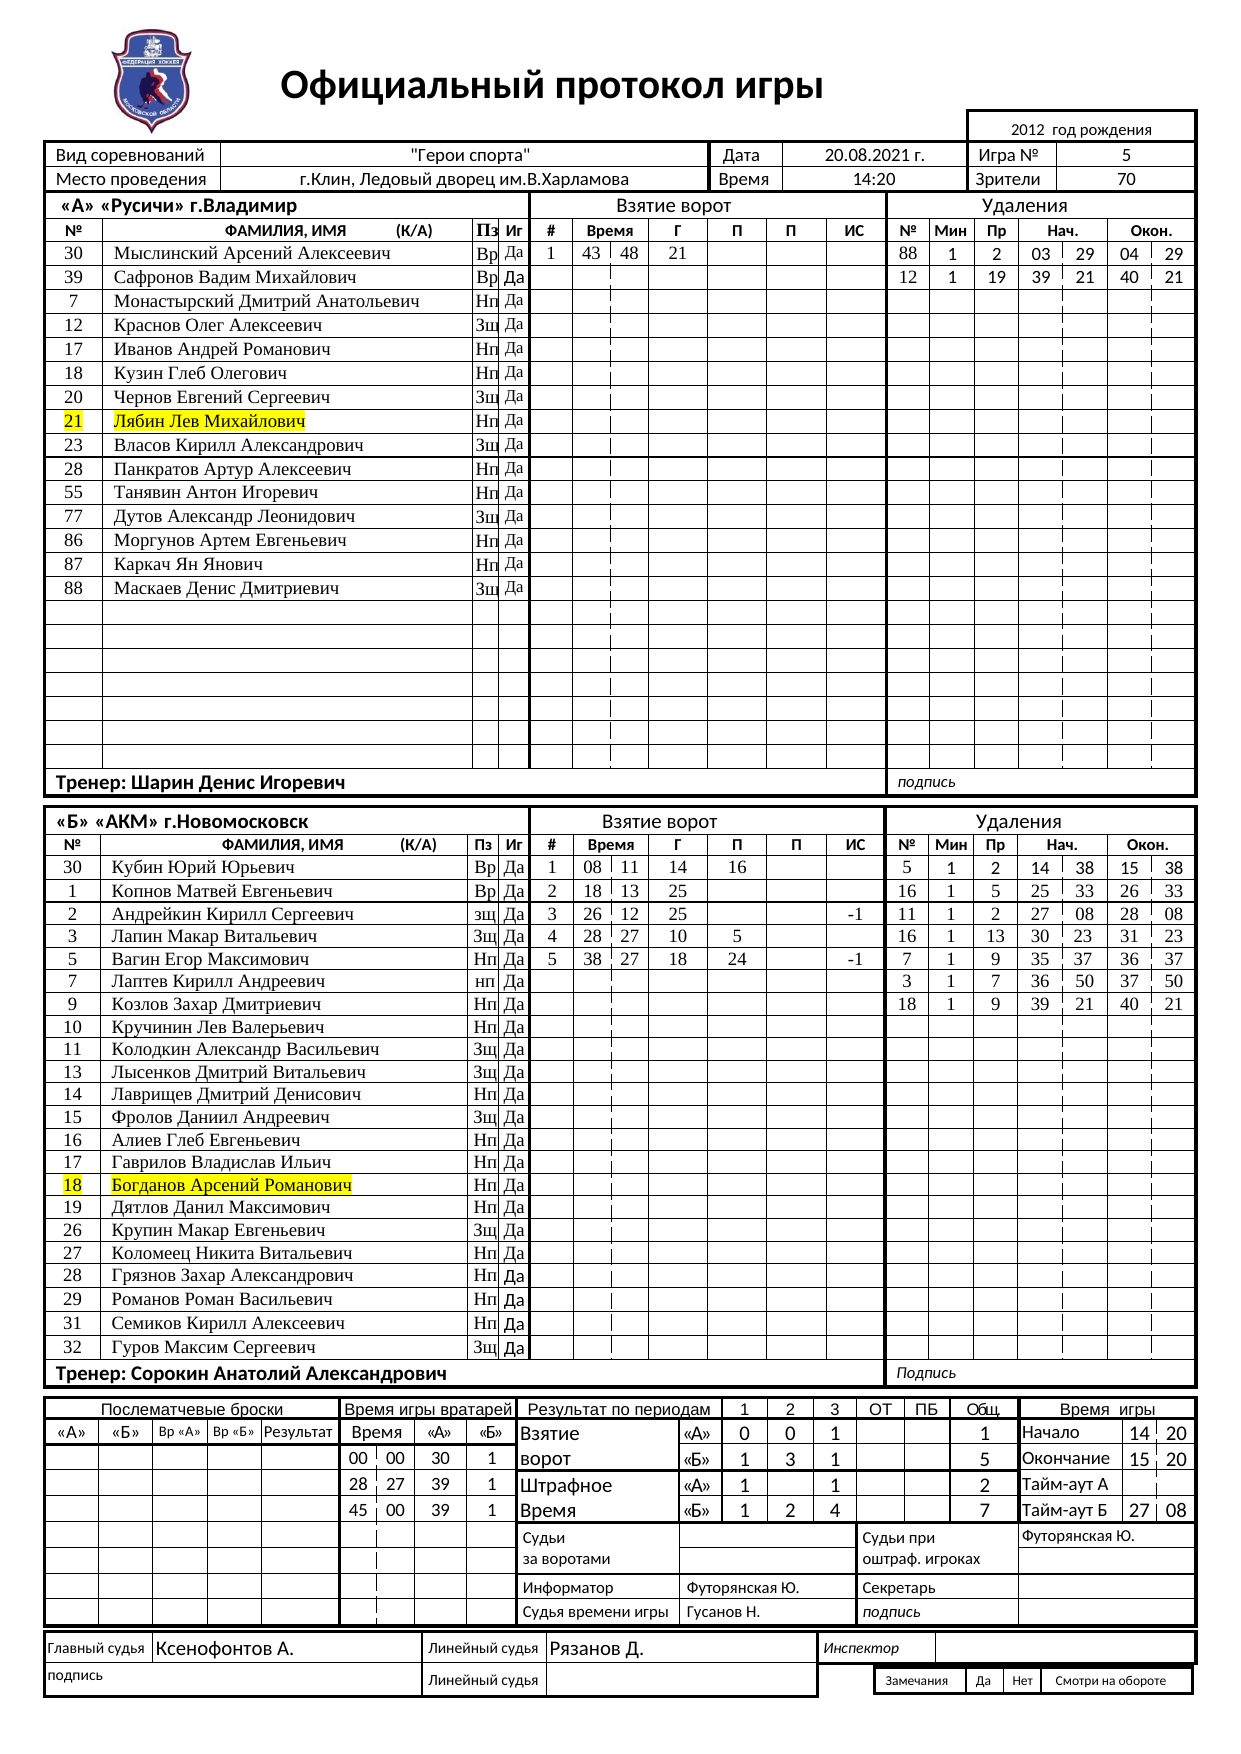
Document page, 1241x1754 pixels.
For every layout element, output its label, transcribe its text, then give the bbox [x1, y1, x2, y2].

table_cell [929, 1242, 973, 1263]
table_cell 3 [887, 970, 928, 992]
table_cell [708, 362, 766, 384]
table_cell [208, 1446, 261, 1469]
table_cell 12 [888, 266, 929, 289]
table_cell [1108, 458, 1151, 480]
table_cell [975, 410, 1018, 432]
table_cell Гуров Максим Сергеевич [101, 1336, 467, 1359]
table_cell [1063, 338, 1107, 361]
table_cell [573, 458, 610, 480]
table_cell [649, 1016, 707, 1037]
table_cell Дутов Александр Леонидович [103, 505, 472, 528]
table_cell Секретарь [858, 1575, 1018, 1598]
table_cell 4 [814, 1496, 856, 1521]
table_cell [573, 266, 610, 289]
table_cell [573, 529, 610, 552]
table_cell [573, 601, 610, 624]
table_cell [649, 993, 707, 1014]
table_cell [153, 1548, 207, 1572]
table_cell [467, 1522, 515, 1546]
table_cell 1 [929, 925, 973, 947]
table_cell [708, 577, 766, 600]
table_cell 32 [46, 1336, 100, 1359]
table_cell [827, 481, 885, 504]
table_cell [99, 1496, 152, 1521]
table_cell [708, 481, 766, 504]
table_cell [1062, 1264, 1107, 1287]
table_cell [974, 1219, 1017, 1241]
table_cell Окон. [1108, 835, 1194, 855]
table_header Послематчевые броски [46, 1399, 338, 1417]
table_cell Нп [473, 410, 498, 432]
table_cell [827, 649, 885, 672]
table_cell [1151, 338, 1194, 361]
table_cell [1108, 1061, 1151, 1082]
table_cell «А» [46, 1420, 98, 1443]
table_cell [1151, 1083, 1194, 1105]
table_cell [262, 1574, 338, 1598]
table_cell Крупин Макар Евгеньевич [101, 1219, 467, 1241]
table_cell [574, 1312, 611, 1335]
table_cell [827, 880, 883, 901]
table_cell ИС [827, 835, 883, 855]
table_cell [610, 266, 648, 289]
table_cell [887, 1061, 928, 1082]
table_cell 20 [1156, 1444, 1194, 1469]
table_cell [1151, 362, 1194, 384]
table_cell [930, 745, 974, 768]
table_cell [1062, 1242, 1107, 1263]
table_cell [888, 601, 929, 624]
table_cell 1 [929, 880, 973, 901]
table_cell Нп [473, 362, 498, 384]
table_cell [1062, 1196, 1107, 1218]
table_cell [1151, 553, 1194, 576]
table_cell Взятие ворот [531, 193, 885, 218]
table_cell [974, 1151, 1017, 1173]
table_cell [930, 434, 974, 456]
table_cell Да [499, 266, 528, 289]
table_cell [1063, 601, 1107, 624]
table_cell 11 [611, 856, 648, 879]
table_cell [46, 601, 102, 624]
table_cell [827, 1196, 883, 1218]
table_cell Нп [468, 1151, 498, 1173]
table_cell Да [499, 948, 528, 969]
table_cell 7 [46, 290, 102, 313]
table_cell [1018, 1061, 1062, 1082]
table_cell П [767, 835, 826, 855]
table_cell [929, 1083, 973, 1105]
table_cell [930, 601, 974, 624]
table_cell [1019, 601, 1063, 624]
table_cell [1151, 1174, 1194, 1195]
table_cell [708, 410, 766, 432]
table_cell [930, 721, 974, 744]
table_cell Окон. [1108, 219, 1194, 241]
table_cell [1108, 601, 1151, 624]
table_cell [610, 721, 648, 744]
table_cell Зщ [468, 925, 498, 947]
table_cell [680, 1524, 855, 1546]
table_cell [708, 338, 766, 361]
table_cell [1151, 505, 1194, 528]
table_cell 88 [46, 577, 102, 600]
table_cell [649, 1061, 707, 1082]
table_cell [680, 1548, 855, 1572]
table_cell Дата [711, 143, 782, 166]
table_cell 5 [951, 1444, 1017, 1469]
table_cell Вр [468, 856, 498, 879]
table_cell [1063, 721, 1107, 744]
table_cell Да [499, 1264, 528, 1287]
table_cell [531, 970, 573, 992]
table_cell [415, 1522, 466, 1546]
table_cell [341, 1574, 377, 1598]
table_cell 48 [610, 242, 648, 265]
table_cell [974, 1016, 1017, 1037]
table_cell [531, 1106, 573, 1127]
table_cell [975, 577, 1018, 600]
table_cell 20 [1156, 1420, 1194, 1443]
table_cell [857, 1444, 904, 1469]
table_cell [1019, 697, 1063, 720]
table_cell 2 [951, 1472, 1017, 1494]
table_cell [827, 529, 885, 552]
table_cell 1 [723, 1472, 767, 1494]
table_cell Лябин Лев Михайлович [103, 410, 472, 432]
table_cell Сафронов Вадим Михайлович [103, 266, 472, 289]
table_cell [767, 1264, 826, 1287]
table_cell [1151, 1038, 1194, 1060]
table_cell [610, 577, 648, 600]
table_cell [467, 1548, 515, 1572]
table_cell [610, 314, 648, 337]
table_cell 11 [46, 1038, 100, 1060]
table_cell [1108, 1129, 1151, 1150]
table_cell [574, 1151, 611, 1173]
table_cell 18 [887, 993, 928, 1014]
table_cell 27 [1123, 1496, 1156, 1521]
table_cell [1019, 314, 1063, 337]
table_cell [1018, 1288, 1062, 1311]
table_cell [975, 529, 1018, 552]
table_cell Нач. [1018, 835, 1107, 855]
table_cell [827, 386, 885, 408]
table_cell «А» [680, 1472, 721, 1494]
table_cell Подпись [887, 1360, 1194, 1385]
table_cell [573, 314, 610, 337]
table_cell [767, 970, 826, 992]
table_cell 50 [1062, 970, 1107, 992]
table_cell 18 [82, 1174, 100, 1195]
table_cell [208, 1496, 261, 1521]
table_cell [1062, 1106, 1107, 1127]
table_cell [99, 1548, 152, 1572]
table_cell [531, 1219, 573, 1241]
table_cell [827, 362, 885, 384]
table_cell [649, 1083, 707, 1105]
table_cell [649, 601, 707, 624]
table_cell [610, 505, 648, 528]
table_cell [827, 1129, 883, 1150]
table_cell «Б» [467, 1420, 515, 1443]
table_cell [827, 266, 885, 289]
table_cell [574, 1288, 611, 1311]
table_cell [611, 1242, 648, 1263]
table_cell Семиков Кирилл Алексеевич [101, 1312, 467, 1335]
table_cell [1108, 673, 1151, 696]
table_cell [767, 505, 826, 528]
table_cell «Б» [99, 1420, 152, 1443]
table_cell 1 [531, 242, 572, 265]
table_cell [1151, 1061, 1194, 1082]
table_cell [610, 338, 648, 361]
table_cell [767, 338, 826, 361]
table_cell «А» [680, 1420, 721, 1443]
table_cell Да [499, 880, 528, 901]
table_cell 39 [415, 1496, 466, 1521]
table_cell 14 [1123, 1420, 1156, 1443]
table_cell [99, 1446, 152, 1469]
table_cell [610, 434, 648, 456]
table_cell [827, 1242, 883, 1263]
table_cell [531, 577, 572, 600]
table_cell [1063, 481, 1107, 504]
table_cell 1 [814, 1472, 856, 1494]
table_cell [415, 1574, 466, 1598]
table_cell «Б» «АКМ» г.Новомосковск [46, 808, 528, 833]
table_cell [153, 1496, 207, 1521]
table_cell [611, 1288, 648, 1311]
table_cell [46, 1470, 98, 1494]
table_cell 31 [1108, 925, 1151, 947]
table_cell 2 [768, 1496, 813, 1521]
table_cell Да [499, 1312, 528, 1335]
table_cell [767, 880, 826, 901]
table_cell Да [499, 1038, 528, 1060]
table_header 2 [768, 1399, 813, 1417]
table_cell [974, 1083, 1017, 1105]
table_cell 1 [951, 1420, 1017, 1443]
table_cell [531, 649, 572, 672]
table_cell Инспектор [819, 1633, 935, 1662]
table_cell 28 [46, 458, 102, 480]
table_cell [573, 434, 610, 456]
table_cell Козлов Захар Дмитриевич [101, 993, 467, 1014]
table_cell [573, 673, 610, 696]
table_cell [611, 1038, 648, 1060]
table_cell [974, 1129, 1017, 1150]
table_cell 18 [46, 362, 102, 384]
table_cell [888, 481, 929, 504]
table_cell 00 [377, 1446, 414, 1469]
table_cell 2 [46, 903, 100, 924]
table_cell [827, 1312, 883, 1335]
table_cell [574, 1083, 611, 1105]
table_cell [473, 601, 498, 624]
table_cell Да [499, 553, 528, 576]
table_cell [1018, 1242, 1062, 1263]
table_cell [929, 1129, 973, 1150]
table_cell [473, 697, 498, 720]
table_cell Нп [468, 1242, 498, 1263]
picture [111, 29, 192, 134]
table_cell Главный судья [46, 1633, 152, 1662]
table_cell [975, 721, 1018, 744]
table_cell 00 [377, 1496, 414, 1521]
table_cell [1063, 290, 1107, 313]
table_cell Иг [499, 835, 528, 855]
table_cell 28 [574, 925, 611, 947]
table_cell [888, 721, 929, 744]
table_cell Да [499, 386, 528, 408]
table_cell [649, 1219, 707, 1241]
table_cell 2 [974, 856, 1017, 879]
table_cell 1 [929, 970, 973, 992]
table_cell [1108, 1151, 1151, 1173]
table_cell [574, 1174, 611, 1195]
table_cell Тренер: Сорокин Анатолий Александрович [46, 1360, 883, 1385]
table_cell [1108, 505, 1151, 528]
table_cell [574, 993, 611, 1014]
table_cell [930, 458, 974, 480]
table_cell [649, 553, 707, 576]
table_cell 4 [531, 925, 573, 947]
table_cell [887, 1151, 928, 1173]
table_cell [610, 290, 648, 313]
table_cell 5 [1057, 143, 1194, 166]
table_cell [1062, 1038, 1107, 1060]
table_cell П [767, 219, 826, 241]
table_header Общ. [951, 1399, 1017, 1417]
table_cell [888, 434, 929, 456]
table_cell Колодкин Александр Васильевич [101, 1038, 467, 1060]
table_cell Лапин Макар Витальевич [101, 925, 467, 947]
table_cell Да [499, 1174, 528, 1195]
table_cell 13 [974, 925, 1017, 947]
table_cell [46, 625, 102, 648]
table_cell [531, 745, 572, 768]
table_cell 10 [46, 1016, 100, 1037]
table_cell [1151, 1016, 1194, 1037]
table_cell [1151, 1242, 1194, 1263]
table_cell [936, 1633, 1194, 1662]
table_cell [1019, 386, 1063, 408]
table_cell [531, 721, 572, 744]
table_cell [967, 1669, 1003, 1692]
table_cell [827, 1061, 883, 1082]
table_cell [974, 1038, 1017, 1060]
table_cell [930, 290, 974, 313]
table_cell подпись [46, 1663, 421, 1695]
table_cell «А» [415, 1420, 466, 1443]
table_cell [1063, 649, 1107, 672]
table_cell [473, 745, 498, 768]
table_cell [46, 721, 102, 744]
table_cell [974, 1196, 1017, 1218]
table_cell [103, 625, 472, 648]
table_cell [610, 529, 648, 552]
table_cell [975, 553, 1018, 576]
table_cell 55 [46, 481, 102, 504]
table_cell [827, 242, 885, 265]
table_cell [1151, 386, 1194, 408]
table_cell [827, 601, 885, 624]
table_cell Нп [468, 1264, 498, 1287]
table_cell Зщ [473, 386, 498, 408]
table_cell [930, 410, 974, 432]
table_cell 29 [1151, 242, 1194, 265]
table_cell [930, 649, 974, 672]
table_cell [767, 266, 826, 289]
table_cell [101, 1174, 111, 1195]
table_cell 37 [1151, 948, 1194, 969]
table_cell Вр «Б» [208, 1420, 261, 1443]
table_cell [610, 745, 648, 768]
table_cell [610, 458, 648, 480]
table_cell Гаврилов Владислав Ильич [101, 1151, 467, 1173]
table_cell [1062, 1312, 1107, 1335]
table_header ОТ [857, 1399, 904, 1417]
table_cell Нп [468, 1129, 498, 1150]
table_cell [1108, 1288, 1151, 1311]
table_cell Окончание [1021, 1444, 1122, 1469]
table_cell [473, 625, 498, 648]
table_cell [767, 673, 826, 696]
table_cell [262, 1548, 338, 1572]
table_cell [767, 903, 826, 924]
table_cell 28 [1108, 903, 1151, 924]
table_cell [1062, 1151, 1107, 1173]
table_cell [1108, 577, 1151, 600]
table_cell [708, 266, 766, 289]
table_cell [1063, 434, 1107, 456]
table_cell [827, 745, 885, 768]
table_cell [1108, 745, 1151, 768]
table_cell [153, 1470, 207, 1494]
table_cell [767, 745, 826, 768]
table_cell [649, 1038, 707, 1060]
table_cell [611, 1312, 648, 1335]
table_cell 25 [1018, 880, 1062, 901]
table_cell [99, 1522, 152, 1546]
table_cell 39 [415, 1470, 466, 1494]
table_cell Да [499, 1242, 528, 1263]
table_cell [1018, 1264, 1062, 1287]
table_cell [974, 1288, 1017, 1311]
table_cell [1108, 362, 1151, 384]
table_cell [1063, 410, 1107, 432]
table_cell 5 [887, 856, 928, 879]
table_cell 9 [46, 993, 100, 1014]
table_cell [103, 601, 472, 624]
table_cell Да [499, 242, 528, 265]
table_cell 1 [723, 1496, 767, 1521]
table_cell [574, 1196, 611, 1218]
table_cell 5 [974, 880, 1017, 901]
table_cell [708, 458, 766, 480]
table_cell Время [574, 835, 648, 855]
table_cell 37 [1108, 970, 1151, 992]
table_cell 16 [887, 880, 928, 901]
table_cell [929, 1264, 973, 1287]
table_cell 18 [574, 880, 611, 901]
table_cell [573, 553, 610, 576]
table_cell Рязанов Д. [547, 1633, 816, 1662]
table_cell [1108, 1016, 1151, 1037]
table_cell «Б» [680, 1444, 721, 1469]
table_cell Г [649, 219, 707, 241]
table_cell [1151, 290, 1194, 313]
table_cell 27 [611, 948, 648, 969]
table_cell [1063, 458, 1107, 480]
table_cell [499, 745, 528, 768]
table_cell Тренер: Шарин Денис Игоревич [46, 769, 885, 794]
table_cell 2 [531, 880, 573, 901]
table_cell ФАМИЛИЯ, ИМЯ (К/А) [103, 219, 472, 241]
table_header 2012 год рождения [969, 112, 1194, 139]
table_cell [767, 1196, 826, 1218]
table_cell [1019, 1599, 1194, 1624]
table_cell Да [499, 1336, 528, 1359]
table_cell [1151, 577, 1194, 600]
table_cell Мин [929, 835, 973, 855]
table_cell [1063, 362, 1107, 384]
table_cell [887, 1242, 928, 1263]
table_cell 7 [46, 970, 100, 992]
table_cell [827, 553, 885, 576]
table_cell [887, 1312, 928, 1335]
table_cell [708, 1061, 766, 1082]
table_cell 25 [649, 903, 707, 924]
table_cell [708, 880, 766, 901]
table_cell 11 [887, 903, 928, 924]
table_cell Кручинин Лев Валерьевич [101, 1016, 467, 1037]
table_cell [415, 1548, 466, 1572]
table_cell [888, 505, 929, 528]
table_cell [930, 673, 974, 696]
table_cell [467, 1599, 515, 1624]
table_cell [610, 481, 648, 504]
table_cell Тайм-аут А [1021, 1470, 1122, 1494]
table_cell [905, 1420, 949, 1443]
table_cell [888, 673, 929, 696]
table_cell Кубин Юрий Юрьевич [101, 856, 467, 879]
table_cell [531, 410, 572, 432]
table_cell [708, 1083, 766, 1105]
table_cell [974, 1336, 1017, 1359]
table_cell Краснов Олег Алексеевич [103, 314, 472, 337]
table_cell [103, 721, 472, 744]
table_cell Нп [468, 1016, 498, 1037]
table_cell Иг [499, 219, 528, 241]
table_cell «Б» [680, 1496, 721, 1521]
table_cell [531, 362, 572, 384]
table_cell [1156, 1470, 1194, 1494]
table_cell Моргунов Артем Евгеньевич [103, 529, 472, 552]
table_cell [99, 1470, 152, 1494]
table_cell [708, 386, 766, 408]
table_cell Дятлов Данил Максимович [101, 1196, 467, 1218]
table_cell Андрейкин Кирилл Сергеевич [101, 903, 467, 924]
table_cell Зщ [468, 1219, 498, 1241]
table_cell [1019, 505, 1063, 528]
table_cell [531, 1312, 573, 1335]
table_cell [46, 697, 102, 720]
table_cell 15 [1123, 1444, 1156, 1469]
table_cell Судья времени игры [518, 1599, 679, 1624]
table_cell 1 [930, 242, 974, 265]
table_cell 45 [341, 1496, 377, 1521]
table_cell [929, 1016, 973, 1037]
table_cell [262, 1446, 338, 1469]
table_cell [1151, 1219, 1194, 1241]
table_cell Гусанов Н. [680, 1599, 855, 1624]
table_cell Да [499, 993, 528, 1014]
table_cell [574, 1336, 611, 1359]
table_cell Судьи за воротами [518, 1524, 679, 1572]
table_cell зщ [468, 903, 498, 924]
table_cell 77 [46, 505, 102, 528]
table_cell [1063, 745, 1107, 768]
table_cell [767, 1016, 826, 1037]
table_cell Да [499, 1061, 528, 1082]
table_cell [1004, 1669, 1040, 1692]
table_cell Г [649, 835, 707, 855]
table_cell 24 [708, 948, 766, 969]
table_cell 31 [46, 1312, 100, 1335]
table_cell 28 [46, 1264, 100, 1287]
table_cell Лаврищев Дмитрий Денисович [101, 1083, 467, 1105]
table_cell [708, 553, 766, 576]
table_cell [767, 721, 826, 744]
table_cell Нп [473, 529, 498, 552]
table_cell Игра № [969, 143, 1056, 166]
table_cell [1062, 1061, 1107, 1082]
table_cell [1151, 1129, 1194, 1150]
table_cell Да [499, 1196, 528, 1218]
table_cell [1019, 529, 1063, 552]
table_cell [827, 1336, 883, 1359]
table_cell [975, 481, 1018, 504]
table_cell [1108, 1174, 1151, 1195]
table_cell [767, 1129, 826, 1150]
table_cell 38 [574, 948, 611, 969]
table_cell [573, 290, 610, 313]
table_cell [1151, 745, 1194, 768]
table_cell [975, 649, 1018, 672]
table_cell Нп [473, 290, 498, 313]
table_cell [767, 1106, 826, 1127]
table_cell [767, 1288, 826, 1311]
table_cell 1 [46, 880, 100, 901]
table_cell [649, 1196, 707, 1218]
table_cell [708, 993, 766, 1014]
table_cell [827, 410, 885, 432]
table_cell [649, 266, 707, 289]
table_cell 14 [1018, 856, 1062, 879]
table_cell [929, 1061, 973, 1082]
table_cell Да [499, 314, 528, 337]
table_cell [1151, 721, 1194, 744]
table_cell [649, 386, 707, 408]
table_cell [499, 673, 528, 696]
table_cell [649, 577, 707, 600]
table_cell [473, 721, 498, 744]
table_cell [888, 314, 929, 337]
table_cell Кузин Глеб Олегович [103, 362, 472, 384]
table_cell [708, 1174, 766, 1195]
table_cell [1108, 625, 1151, 648]
table_cell [99, 1599, 152, 1624]
table_cell [649, 1312, 707, 1335]
table_cell Чернов Евгений Сергеевич [103, 386, 472, 408]
table_cell [708, 1219, 766, 1241]
table_cell [930, 386, 974, 408]
table_cell [708, 1016, 766, 1037]
table_cell [153, 1599, 207, 1624]
table_cell 26 [1108, 880, 1151, 901]
table_cell [975, 434, 1018, 456]
table_cell [974, 1264, 1017, 1287]
table_cell [905, 1472, 949, 1494]
table_cell [46, 745, 102, 768]
table_cell 29 [1063, 242, 1107, 265]
table_cell [827, 1288, 883, 1311]
table_cell [499, 721, 528, 744]
table_cell [857, 1420, 904, 1443]
table_cell [610, 601, 648, 624]
table_cell Романов Роман Васильевич [101, 1288, 467, 1311]
table_cell 08 [1062, 903, 1107, 924]
table_cell Взятие ворот [518, 1420, 678, 1469]
table_cell [767, 1083, 826, 1105]
table_cell Да [499, 410, 528, 432]
table_cell Вр [468, 880, 498, 901]
table_cell 23 [1062, 925, 1107, 947]
table_cell [888, 529, 929, 552]
table_cell [767, 362, 826, 384]
table_cell [46, 1522, 98, 1546]
table_cell [827, 505, 885, 528]
table_cell Нп [473, 338, 498, 361]
table_cell [649, 697, 707, 720]
table_cell 39 [46, 266, 102, 289]
table_cell [1151, 1264, 1194, 1287]
table_cell [649, 673, 707, 696]
table_cell 30 [46, 242, 102, 265]
table_cell [767, 1174, 826, 1195]
table_cell [827, 673, 885, 696]
table_cell 18 [649, 948, 707, 969]
table_cell [1019, 410, 1063, 432]
table_cell «А» «Русичи» г.Владимир [46, 193, 528, 218]
table_cell Нп [468, 993, 498, 1014]
table_cell [611, 1174, 648, 1195]
table_cell [467, 1574, 515, 1598]
table_cell [767, 553, 826, 576]
table_cell [531, 1016, 573, 1037]
table_cell [473, 673, 498, 696]
table_cell Вр [473, 266, 498, 289]
table_cell Тайм-аут Б [1021, 1496, 1122, 1521]
table_cell [341, 1599, 377, 1624]
table_cell Да [499, 1219, 528, 1241]
table_cell [767, 1336, 826, 1359]
table_cell [708, 721, 766, 744]
table_cell [610, 553, 648, 576]
table_cell [208, 1470, 261, 1494]
table_cell [708, 697, 766, 720]
table_cell [574, 1129, 611, 1150]
table_cell [574, 970, 611, 992]
table_cell 17 [46, 338, 102, 361]
table_cell 27 [1018, 903, 1062, 924]
table_cell [531, 529, 572, 552]
table_cell [827, 1174, 883, 1195]
table_cell 30 [415, 1446, 466, 1469]
table_cell Зрители [969, 167, 1056, 189]
table_cell [767, 625, 826, 648]
table_cell [1019, 362, 1063, 384]
table_cell [531, 553, 572, 576]
table_cell [531, 1242, 573, 1263]
table_cell Иванов Андрей Романович [103, 338, 472, 361]
table_cell [1019, 290, 1063, 313]
table_cell Зщ [468, 1106, 498, 1127]
table_cell 9 [974, 993, 1017, 1014]
table_cell Время [341, 1420, 414, 1443]
table_cell [1108, 338, 1151, 361]
table_cell Зщ [473, 434, 498, 456]
table_cell [1063, 697, 1107, 720]
table_cell [930, 577, 974, 600]
table_cell 28 [341, 1470, 377, 1494]
table_cell [1019, 458, 1063, 480]
table_cell Богданов Арсений Романович [352, 1174, 467, 1195]
table_cell [46, 673, 102, 696]
table_cell [208, 1599, 261, 1624]
table_cell [1108, 1106, 1151, 1127]
table_cell [767, 649, 826, 672]
table_cell [930, 481, 974, 504]
table_cell [573, 697, 610, 720]
table_cell [1018, 1106, 1062, 1127]
table_cell [103, 673, 472, 696]
table_cell [208, 1522, 261, 1546]
table_cell Ксенофонтов А. [153, 1633, 421, 1662]
table_cell [827, 290, 885, 313]
table_cell [1063, 553, 1107, 576]
table_cell [574, 1219, 611, 1241]
table_cell [974, 1312, 1017, 1335]
table_cell Зщ [473, 505, 498, 528]
table_cell [610, 386, 648, 408]
table_cell [649, 649, 707, 672]
table_header П Б [905, 1399, 949, 1417]
table_cell Лысенков Дмитрий Витальевич [101, 1061, 467, 1082]
table_cell [930, 505, 974, 528]
table_cell Нп [468, 1083, 498, 1105]
table_cell [767, 697, 826, 720]
table_cell [499, 601, 528, 624]
table_cell [610, 697, 648, 720]
table_cell 7 [951, 1496, 1017, 1521]
table_cell # [531, 835, 573, 855]
table_cell 23 [46, 434, 102, 456]
table_cell [1062, 1219, 1107, 1241]
table_cell [531, 266, 572, 289]
table_cell [930, 338, 974, 361]
table_cell Да [499, 481, 528, 504]
table_cell [531, 673, 572, 696]
table_cell [708, 1038, 766, 1060]
table_cell Да [499, 458, 528, 480]
table_cell [827, 993, 883, 1014]
table_cell 16 [708, 856, 766, 879]
table_cell 15 [46, 1106, 100, 1127]
table_cell [1062, 1288, 1107, 1311]
table_cell [531, 1083, 573, 1105]
table_cell "Герои спорта" [221, 143, 707, 166]
table_cell [827, 1038, 883, 1060]
table_cell [573, 649, 610, 672]
table_cell [531, 1061, 573, 1082]
table_cell [708, 625, 766, 648]
table_cell [531, 1151, 573, 1173]
table_cell [888, 362, 929, 384]
table_cell 1 [467, 1446, 515, 1469]
table_cell [611, 1129, 648, 1150]
table_cell [415, 1599, 466, 1624]
table_cell № [888, 219, 929, 241]
table_cell Да [499, 505, 528, 528]
table_cell Да [499, 970, 528, 992]
table_cell 0 [768, 1420, 813, 1443]
table_cell Зщ [473, 577, 498, 600]
table_cell [611, 1264, 648, 1287]
table_cell [888, 745, 929, 768]
table_cell Да [499, 1129, 528, 1150]
table_cell [1151, 601, 1194, 624]
table_cell [153, 1522, 207, 1546]
table_cell 50 [1151, 970, 1194, 992]
table_cell [887, 1196, 928, 1218]
table_cell [649, 434, 707, 456]
table_cell [888, 338, 929, 361]
table_cell [1062, 1129, 1107, 1150]
table_cell [929, 1174, 973, 1195]
table_cell [1108, 290, 1151, 313]
table_cell [649, 970, 707, 992]
table_cell [708, 1312, 766, 1335]
table_cell 40 [1108, 266, 1151, 289]
table_cell 1 [929, 948, 973, 969]
table_cell № [46, 219, 102, 241]
table_cell Маскаев Денис Дмитриевич [103, 577, 472, 600]
table_cell [649, 1288, 707, 1311]
table_cell 30 [46, 856, 100, 879]
table_cell Копнов Матвей Евгеньевич [101, 880, 467, 901]
table_cell [827, 1264, 883, 1287]
table_cell [531, 1264, 573, 1287]
table_cell [531, 386, 572, 408]
table_cell [573, 386, 610, 408]
table_cell Линейный судья [423, 1633, 546, 1662]
table_cell [649, 721, 707, 744]
table_cell [611, 1061, 648, 1082]
table_cell Нп [473, 553, 498, 576]
table_cell [888, 577, 929, 600]
table_cell [611, 1219, 648, 1241]
table_cell Нп [468, 1312, 498, 1335]
table_cell [975, 601, 1018, 624]
table_cell [531, 601, 572, 624]
table_cell [708, 903, 766, 924]
table_cell Да [499, 1016, 528, 1037]
table_cell [975, 745, 1018, 768]
table_cell [1063, 625, 1107, 648]
table_cell Вр [473, 242, 498, 265]
table_cell [708, 529, 766, 552]
table_cell [929, 1038, 973, 1060]
table_cell [649, 1129, 707, 1150]
table_cell [767, 577, 826, 600]
table_cell [262, 1522, 338, 1546]
table_cell [531, 290, 572, 313]
table_cell 18 [46, 1174, 63, 1195]
table_cell [1151, 1288, 1194, 1311]
table_cell [888, 625, 929, 648]
table_cell [103, 697, 472, 720]
table_cell [153, 1574, 207, 1598]
table_cell [499, 649, 528, 672]
table_cell 21 [1062, 993, 1107, 1014]
table_cell [1108, 1083, 1151, 1105]
table_cell 21 [1151, 993, 1194, 1014]
table_cell [827, 1151, 883, 1173]
table_cell [930, 697, 974, 720]
table_cell Фролов Даниил Андреевич [101, 1106, 467, 1127]
table_cell 08 [574, 856, 611, 879]
table_cell [827, 1106, 883, 1127]
table_cell [929, 1196, 973, 1218]
table_cell [341, 1548, 377, 1572]
table_cell [1123, 1470, 1156, 1494]
table_cell 2 [975, 242, 1018, 265]
table_cell [767, 1038, 826, 1060]
table_cell [1151, 625, 1194, 648]
table_cell [887, 1219, 928, 1241]
table_cell Каркач Ян Янович [103, 553, 472, 576]
table_cell [611, 970, 648, 992]
table_cell [1063, 673, 1107, 696]
table_cell Удаления [888, 193, 1194, 218]
table_cell [1019, 338, 1063, 361]
table_cell [1151, 673, 1194, 696]
table_cell [974, 1106, 1017, 1127]
table_cell [1018, 1083, 1062, 1105]
table_cell [574, 1264, 611, 1287]
table_cell Вагин Егор Максимович [101, 948, 467, 969]
table_cell [649, 745, 707, 768]
table_cell [573, 338, 610, 361]
table_cell [975, 625, 1018, 648]
table_cell [975, 673, 1018, 696]
table_cell [930, 314, 974, 337]
table_cell Грязнов Захар Александрович [101, 1264, 467, 1287]
table_cell [574, 1061, 611, 1082]
table_cell 1 [467, 1496, 515, 1521]
table_cell [611, 1336, 648, 1359]
table_cell [46, 1548, 98, 1572]
table_header Результат по периодам [518, 1399, 721, 1417]
table_cell 39 [1019, 266, 1063, 289]
table_cell [767, 1151, 826, 1173]
table_cell [1108, 529, 1151, 552]
table_cell 27 [611, 925, 648, 947]
table_cell 88 [888, 242, 929, 265]
table_cell [827, 577, 885, 600]
table_cell [905, 1496, 949, 1521]
table_cell [888, 553, 929, 576]
table_cell [1108, 1336, 1151, 1359]
table_cell [46, 1599, 98, 1624]
table_cell 21 [1063, 266, 1107, 289]
table_cell [1108, 1242, 1151, 1263]
table_cell [887, 1336, 928, 1359]
table_cell Нп [473, 481, 498, 504]
table_cell 20 [46, 386, 102, 408]
table_cell # [531, 219, 572, 241]
table_cell Зщ [468, 1038, 498, 1060]
table_cell [905, 1444, 949, 1469]
table_cell 14 [46, 1083, 100, 1105]
table_cell [1063, 314, 1107, 337]
table_cell подпись [858, 1599, 1018, 1624]
table_cell [1151, 314, 1194, 337]
table_cell [1018, 1016, 1062, 1037]
table_cell [857, 1472, 904, 1494]
table_cell [1151, 1151, 1194, 1173]
table_cell [649, 1106, 707, 1127]
table_cell [827, 1083, 883, 1105]
table_cell [975, 338, 1018, 361]
table_cell Лаптев Кирилл Андреевич [101, 970, 467, 992]
table_cell [473, 649, 498, 672]
table_cell 3 [768, 1444, 813, 1469]
table_cell [708, 1129, 766, 1150]
table_cell [708, 649, 766, 672]
table_cell [767, 1242, 826, 1263]
table_cell [888, 386, 929, 408]
table_cell 21 [46, 410, 102, 432]
table_cell 17 [46, 1151, 100, 1173]
table_cell [1019, 577, 1063, 600]
table_header [930, 109, 966, 139]
table_cell 23 [1151, 925, 1194, 947]
table_cell Панкратов Артур Алексеевич [103, 458, 472, 480]
table_cell [1018, 1219, 1062, 1241]
table_cell 14:20 [783, 167, 966, 189]
table_cell Да [499, 1106, 528, 1127]
table_cell [611, 1016, 648, 1037]
table_cell [930, 553, 974, 576]
table_cell [1108, 410, 1151, 432]
table_cell [1151, 1106, 1194, 1127]
table_cell [99, 1574, 152, 1598]
table_cell [1018, 1174, 1062, 1195]
table_cell подпись [888, 769, 1194, 794]
table_cell [708, 242, 766, 265]
table_cell 9 [974, 948, 1017, 969]
table_cell Власов Кирилл Александрович [103, 434, 472, 456]
table_cell 39 [1018, 993, 1062, 1014]
table_cell [531, 481, 572, 504]
table_cell 33 [1151, 880, 1194, 901]
table_cell [827, 338, 885, 361]
table_cell [929, 1336, 973, 1359]
table_cell 29 [46, 1288, 100, 1311]
table_cell Нп [473, 458, 498, 480]
table_cell Да [499, 1083, 528, 1105]
table_cell [1018, 1129, 1062, 1150]
table_cell [1108, 697, 1151, 720]
table_cell [573, 362, 610, 384]
table_cell [974, 1061, 1017, 1082]
table_cell Пр [974, 835, 1017, 855]
table_cell [611, 1083, 648, 1105]
table_cell [767, 1219, 826, 1241]
table_cell Пз [473, 219, 498, 241]
table_cell 13 [46, 1061, 100, 1082]
table_cell [708, 434, 766, 456]
table_cell [1151, 529, 1194, 552]
table_cell [767, 242, 826, 265]
table_cell 1 [929, 856, 973, 879]
table_cell [499, 625, 528, 648]
table_cell [887, 1083, 928, 1105]
table_cell [649, 529, 707, 552]
table_cell [1062, 1336, 1107, 1359]
table_cell [767, 601, 826, 624]
table_cell [1108, 649, 1151, 672]
table_cell [1019, 1548, 1194, 1572]
table_cell [1019, 481, 1063, 504]
table_cell 1 [814, 1420, 856, 1443]
table_cell [767, 290, 826, 313]
table_cell [887, 1288, 928, 1311]
table_cell [103, 649, 472, 672]
table_cell [857, 1496, 904, 1521]
table_cell [649, 410, 707, 432]
table_cell [708, 970, 766, 992]
table_cell [767, 993, 826, 1014]
table_cell [1108, 1264, 1151, 1287]
table_cell 1 [723, 1444, 767, 1469]
table_cell [929, 1288, 973, 1311]
table_header 3 [814, 1399, 856, 1417]
table_cell [573, 481, 610, 504]
table_cell 03 [1019, 242, 1063, 265]
table_cell [767, 434, 826, 456]
table_cell 3 [531, 903, 573, 924]
table_cell [1108, 553, 1151, 576]
table_cell [1151, 434, 1194, 456]
table_cell [708, 601, 766, 624]
table_cell [1018, 1151, 1062, 1173]
table_cell [46, 1496, 98, 1521]
table_cell [377, 1548, 414, 1572]
table_cell [827, 458, 885, 480]
table_cell Мин [930, 219, 974, 241]
table_cell [975, 697, 1018, 720]
table_cell [531, 1336, 573, 1359]
table_cell [888, 697, 929, 720]
table_cell [1151, 697, 1194, 720]
table_cell 38 [1062, 856, 1107, 879]
table_cell Да [499, 1288, 528, 1311]
table_cell 21 [649, 242, 707, 265]
table_cell [1151, 481, 1194, 504]
table_cell [1151, 410, 1194, 432]
table_cell П [708, 835, 766, 855]
table_cell [827, 1219, 883, 1241]
table_cell 37 [1062, 948, 1107, 969]
table_cell [767, 410, 826, 432]
table_cell 36 [1108, 948, 1151, 969]
table_cell [649, 290, 707, 313]
table_cell [1151, 1196, 1194, 1218]
table_cell нп [468, 970, 498, 992]
table_cell [888, 290, 929, 313]
table_cell 21 [1151, 266, 1194, 289]
table_cell [1019, 625, 1063, 648]
table_cell [1062, 1174, 1107, 1195]
table_cell 86 [46, 529, 102, 552]
table_cell [767, 1061, 826, 1082]
table_cell [531, 1196, 573, 1218]
table_cell 08 [1156, 1496, 1194, 1521]
table_cell [827, 434, 885, 456]
table_cell [377, 1574, 414, 1598]
table_cell [1019, 721, 1063, 744]
table_cell 26 [574, 903, 611, 924]
table_cell [611, 1106, 648, 1127]
table_cell № [46, 835, 100, 855]
table_cell [708, 1242, 766, 1263]
table_cell [649, 1151, 707, 1173]
table_cell [975, 505, 1018, 528]
table_cell [262, 1496, 338, 1521]
table_cell [574, 1106, 611, 1127]
table_cell 04 [1108, 242, 1151, 265]
table_cell [1151, 1312, 1194, 1335]
text Официальный протокол игры [207, 58, 1226, 108]
table_cell [827, 625, 885, 648]
table_cell [974, 1174, 1017, 1195]
table_cell [887, 1174, 928, 1195]
table_cell [887, 1016, 928, 1037]
table_cell [208, 1574, 261, 1598]
table_cell [930, 362, 974, 384]
table_cell [827, 1016, 883, 1037]
table_cell 27 [46, 1242, 100, 1263]
table_cell Зщ [468, 1061, 498, 1082]
table_cell [574, 1242, 611, 1263]
table_cell 12 [46, 314, 102, 337]
table_cell Мыслинский Арсений Алексеевич [103, 242, 472, 265]
table_cell Да [499, 856, 528, 879]
table_cell [610, 362, 648, 384]
table_cell [1063, 577, 1107, 600]
table_cell Да [499, 529, 528, 552]
table_cell [531, 1174, 573, 1195]
table_cell -1 [827, 903, 883, 924]
table_cell [649, 481, 707, 504]
table_cell 13 [611, 880, 648, 901]
table_cell 19 [46, 1196, 100, 1218]
table_cell 43 [573, 242, 610, 265]
table_cell Нп [468, 1196, 498, 1218]
table_cell Вид соревнований [46, 143, 220, 166]
table_cell 35 [1018, 948, 1062, 969]
table_cell Результат [262, 1420, 338, 1443]
table_cell 1 [814, 1444, 856, 1469]
table_cell Футорянская Ю. [680, 1575, 855, 1598]
table_cell Коломеец Никита Витальевич [101, 1242, 467, 1263]
table_cell [531, 434, 572, 456]
table_cell 5 [46, 948, 100, 969]
table_cell [708, 1106, 766, 1127]
table_cell г.Клин, Ледовый дворец им.В.Харламова [221, 167, 707, 189]
table_cell [708, 745, 766, 768]
table_cell Да [499, 925, 528, 947]
table_cell [499, 697, 528, 720]
table_cell 10 [649, 925, 707, 947]
table_cell [1108, 314, 1151, 337]
table_cell Да [499, 903, 528, 924]
table_cell Нп [468, 1174, 498, 1195]
table_cell Нп [468, 948, 498, 969]
table_cell [1018, 1038, 1062, 1060]
table_cell 5 [708, 925, 766, 947]
table_cell [887, 1106, 928, 1127]
table_cell Да [499, 577, 528, 600]
table_cell 5 [531, 948, 573, 969]
table_cell Алиев Глеб Евгеньевич [101, 1129, 467, 1150]
table_cell [1018, 1336, 1062, 1359]
table_cell Взятие ворот [531, 808, 883, 833]
table_cell Информатор [518, 1575, 679, 1598]
table_cell 16 [887, 925, 928, 947]
table_cell [767, 458, 826, 480]
table_cell [827, 721, 885, 744]
table_cell [887, 1038, 928, 1060]
table_cell [708, 505, 766, 528]
table_cell [531, 625, 572, 648]
table_cell [1108, 721, 1151, 744]
table_cell Да [499, 338, 528, 361]
table_cell 08 [1151, 903, 1194, 924]
table_cell [930, 625, 974, 648]
table_cell [573, 745, 610, 768]
table_cell Да [499, 362, 528, 384]
table_cell Время [573, 219, 648, 241]
table_cell Начало [1021, 1420, 1122, 1443]
table_cell [929, 1106, 973, 1127]
table_cell [649, 362, 707, 384]
table_cell [1063, 386, 1107, 408]
table_cell 14 [649, 856, 707, 879]
table_cell [649, 1242, 707, 1263]
table_cell 00 [341, 1446, 377, 1469]
table_cell [767, 386, 826, 408]
table_cell [1151, 1336, 1194, 1359]
table_cell [888, 458, 929, 480]
table_cell [975, 386, 1018, 408]
table_cell Да [499, 1151, 528, 1173]
table_cell [44, 798, 1196, 805]
table_header Время игры [1021, 1399, 1194, 1417]
table_cell [929, 1312, 973, 1335]
table_cell -1 [827, 948, 883, 969]
table_cell Штрафное Время [518, 1472, 678, 1521]
table_cell [649, 625, 707, 648]
table_cell [649, 1264, 707, 1287]
table_cell 36 [1018, 970, 1062, 992]
table_cell [547, 1663, 816, 1695]
table_cell Нач. [1019, 219, 1107, 241]
table_cell [611, 993, 648, 1014]
table_cell 2 [974, 903, 1017, 924]
table_cell ИС [827, 219, 885, 241]
table_cell Судьи при оштраф. игроках [858, 1524, 1018, 1572]
table_cell [573, 721, 610, 744]
table_cell [929, 1151, 973, 1173]
table_cell [767, 481, 826, 504]
table_cell 3 [46, 925, 100, 947]
table_cell Пр [975, 219, 1018, 241]
table_cell Вр «А» [153, 1420, 207, 1443]
table_cell [531, 458, 572, 480]
table_cell 26 [46, 1219, 100, 1241]
table_cell [531, 338, 572, 361]
table_cell [103, 745, 472, 768]
table_cell [827, 925, 883, 947]
table_cell [1019, 745, 1063, 768]
table_cell [975, 458, 1018, 480]
table_cell 33 [1062, 880, 1107, 901]
table_cell [649, 1336, 707, 1359]
table_cell [46, 1446, 98, 1469]
table_cell [1108, 1038, 1151, 1060]
table_cell Нп [468, 1288, 498, 1311]
table_cell [708, 314, 766, 337]
table_cell [827, 697, 885, 720]
table_cell Зщ [473, 314, 498, 337]
table_cell 87 [46, 553, 102, 576]
table_cell [767, 1312, 826, 1335]
table_cell [975, 314, 1018, 337]
table_cell [1108, 481, 1151, 504]
table_cell [708, 1151, 766, 1173]
table_cell [208, 1548, 261, 1572]
table_cell [153, 1446, 207, 1469]
table_cell [1019, 434, 1063, 456]
table_cell [531, 1288, 573, 1311]
table_cell [1108, 1196, 1151, 1218]
table_cell 20.08.2021 г. [783, 143, 966, 166]
table_cell [1151, 649, 1194, 672]
table_cell [767, 948, 826, 969]
table_cell [1063, 529, 1107, 552]
table_cell 1 [930, 266, 974, 289]
table_cell [649, 338, 707, 361]
table_cell [1018, 1312, 1062, 1335]
table_cell 7 [974, 970, 1017, 992]
table_cell № [887, 835, 928, 855]
table_cell [887, 1264, 928, 1287]
table_cell Время [711, 167, 782, 189]
table_cell [1042, 1669, 1191, 1692]
table_cell 12 [611, 903, 648, 924]
table_cell [610, 673, 648, 696]
table_cell [708, 1336, 766, 1359]
table_cell [767, 529, 826, 552]
table_cell [975, 290, 1018, 313]
table_cell [649, 505, 707, 528]
table_cell П [708, 219, 766, 241]
table_cell [531, 1038, 573, 1060]
table_header [44, 109, 929, 139]
table_cell [46, 649, 102, 672]
table_cell [1019, 673, 1063, 696]
table_cell [930, 529, 974, 552]
table_cell Зщ [468, 1336, 498, 1359]
table_cell [974, 1242, 1017, 1263]
table_cell [531, 314, 572, 337]
table_cell [888, 649, 929, 672]
table_cell [827, 970, 883, 992]
table_cell [649, 1174, 707, 1195]
table_cell [708, 1196, 766, 1218]
table_cell Танявин Антон Игоревич [103, 481, 472, 504]
table_cell [262, 1599, 338, 1624]
table_cell [767, 314, 826, 337]
table_cell [574, 1038, 611, 1060]
table_cell 1 [531, 856, 573, 879]
table_cell [341, 1522, 377, 1546]
table_cell [708, 1288, 766, 1311]
table_cell [1019, 1575, 1194, 1598]
table_cell [531, 505, 572, 528]
table_cell [1062, 1083, 1107, 1105]
table_cell [531, 993, 573, 1014]
table_cell [377, 1522, 414, 1546]
table_cell [929, 1219, 973, 1241]
table_cell ФАМИЛИЯ, ИМЯ (К/А) [101, 835, 467, 855]
table_cell [46, 1574, 98, 1598]
table_cell [1019, 553, 1063, 576]
table_cell [649, 314, 707, 337]
table_cell [1108, 434, 1151, 456]
table_cell 25 [649, 880, 707, 901]
table_cell [649, 458, 707, 480]
table_cell 40 [1108, 993, 1151, 1014]
table_cell [262, 1470, 338, 1494]
table_cell [573, 577, 610, 600]
table_cell [819, 1665, 871, 1695]
table_cell [708, 1264, 766, 1287]
table_header Время игры вратарей [341, 1399, 515, 1417]
table_cell [888, 410, 929, 432]
table_cell [827, 856, 883, 879]
table_cell [887, 1129, 928, 1150]
table_cell [708, 673, 766, 696]
table_cell 70 [1057, 167, 1194, 189]
table_cell Пз [468, 835, 498, 855]
table_cell [1062, 1016, 1107, 1037]
table_cell [1151, 458, 1194, 480]
table_cell [610, 625, 648, 648]
table_cell [531, 697, 572, 720]
table_cell [610, 410, 648, 432]
table_cell [767, 925, 826, 947]
table_cell [574, 1016, 611, 1037]
table_cell [611, 1151, 648, 1173]
table_cell [1108, 1219, 1151, 1241]
table_cell [377, 1599, 414, 1624]
table_cell 1 [929, 993, 973, 1014]
table_cell [1108, 386, 1151, 408]
table_cell 0 [723, 1420, 767, 1443]
table_cell 19 [975, 266, 1018, 289]
table_cell 30 [1018, 925, 1062, 947]
table_cell [1018, 1196, 1062, 1218]
table_cell [827, 314, 885, 337]
table_cell [573, 505, 610, 528]
table_cell [708, 290, 766, 313]
table_cell Футорянская Ю. [1019, 1524, 1194, 1546]
table_cell [611, 1196, 648, 1218]
table_cell [1108, 1312, 1151, 1335]
table_cell 1 [929, 903, 973, 924]
table_cell 7 [887, 948, 928, 969]
table_cell Монастырский Дмитрий Анатольевич [103, 290, 472, 313]
table_cell [1063, 505, 1107, 528]
table_cell [610, 649, 648, 672]
table_cell [573, 625, 610, 648]
table_cell Место проведения [46, 167, 220, 189]
table_cell [531, 1129, 573, 1150]
table_cell [1019, 649, 1063, 672]
table_header 1 [723, 1399, 767, 1417]
table_cell [573, 410, 610, 432]
table_cell Линейный судья [423, 1663, 546, 1695]
table_cell Удаления [887, 808, 1194, 833]
table_cell [768, 1472, 813, 1494]
table_cell 15 [1108, 856, 1151, 879]
table_cell [876, 1669, 965, 1692]
table_cell Да [499, 290, 528, 313]
table_cell 27 [377, 1470, 414, 1494]
table_cell 16 [46, 1129, 100, 1150]
table_cell [975, 362, 1018, 384]
table_cell 1 [467, 1470, 515, 1494]
table_cell 38 [1151, 856, 1194, 879]
table_cell Да [499, 434, 528, 456]
table_cell [767, 856, 826, 879]
